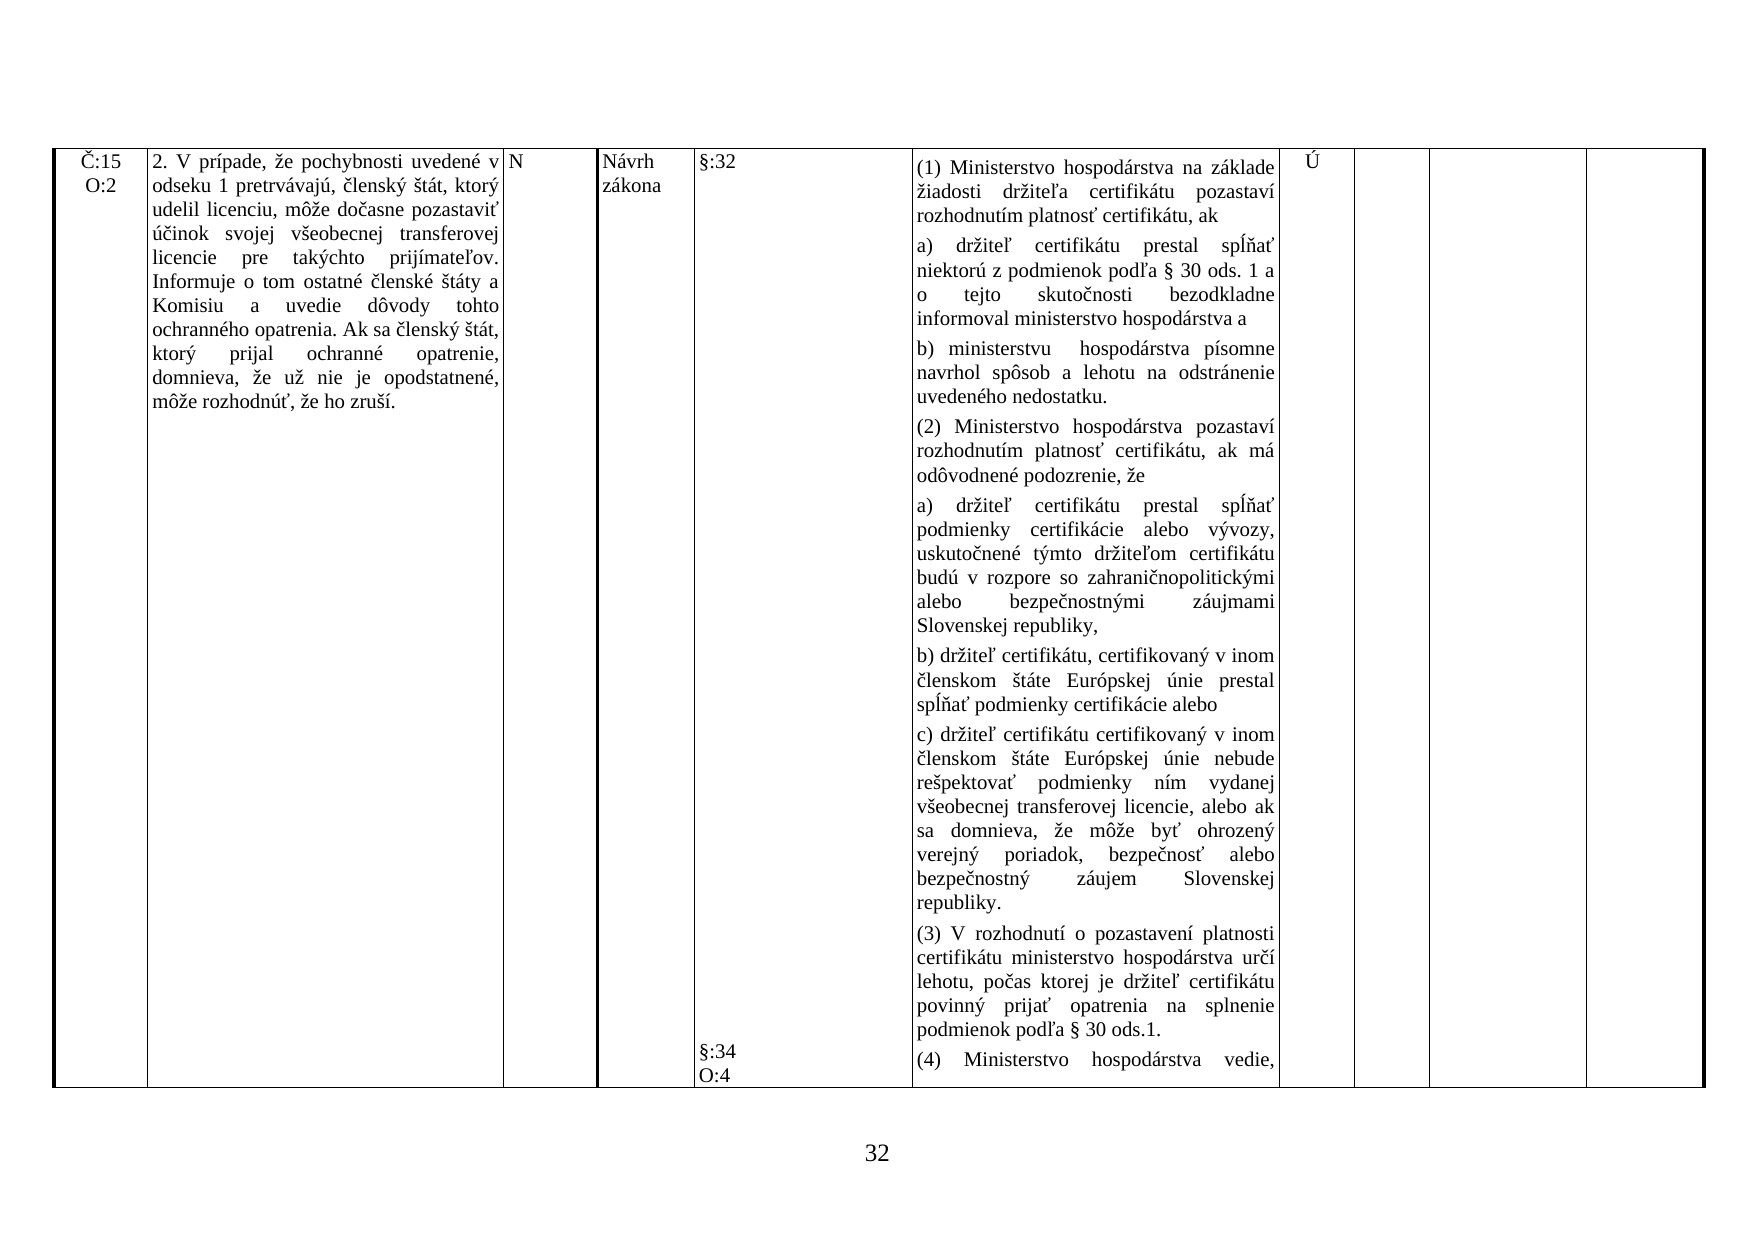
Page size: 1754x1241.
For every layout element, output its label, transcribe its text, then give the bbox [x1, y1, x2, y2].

table_cell Č:15 O:2 [56, 149, 147, 1087]
table_cell [1355, 149, 1429, 1087]
table_cell Návrh zákona [599, 149, 694, 1087]
table_cell [1430, 149, 1586, 1087]
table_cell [148, 149, 503, 1087]
table_cell N [504, 149, 596, 1087]
table_cell [1587, 149, 1702, 1087]
table_cell §:32 §:34 O:4 [695, 149, 912, 1087]
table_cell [913, 149, 1279, 1087]
table_cell Ú [1280, 149, 1354, 1087]
